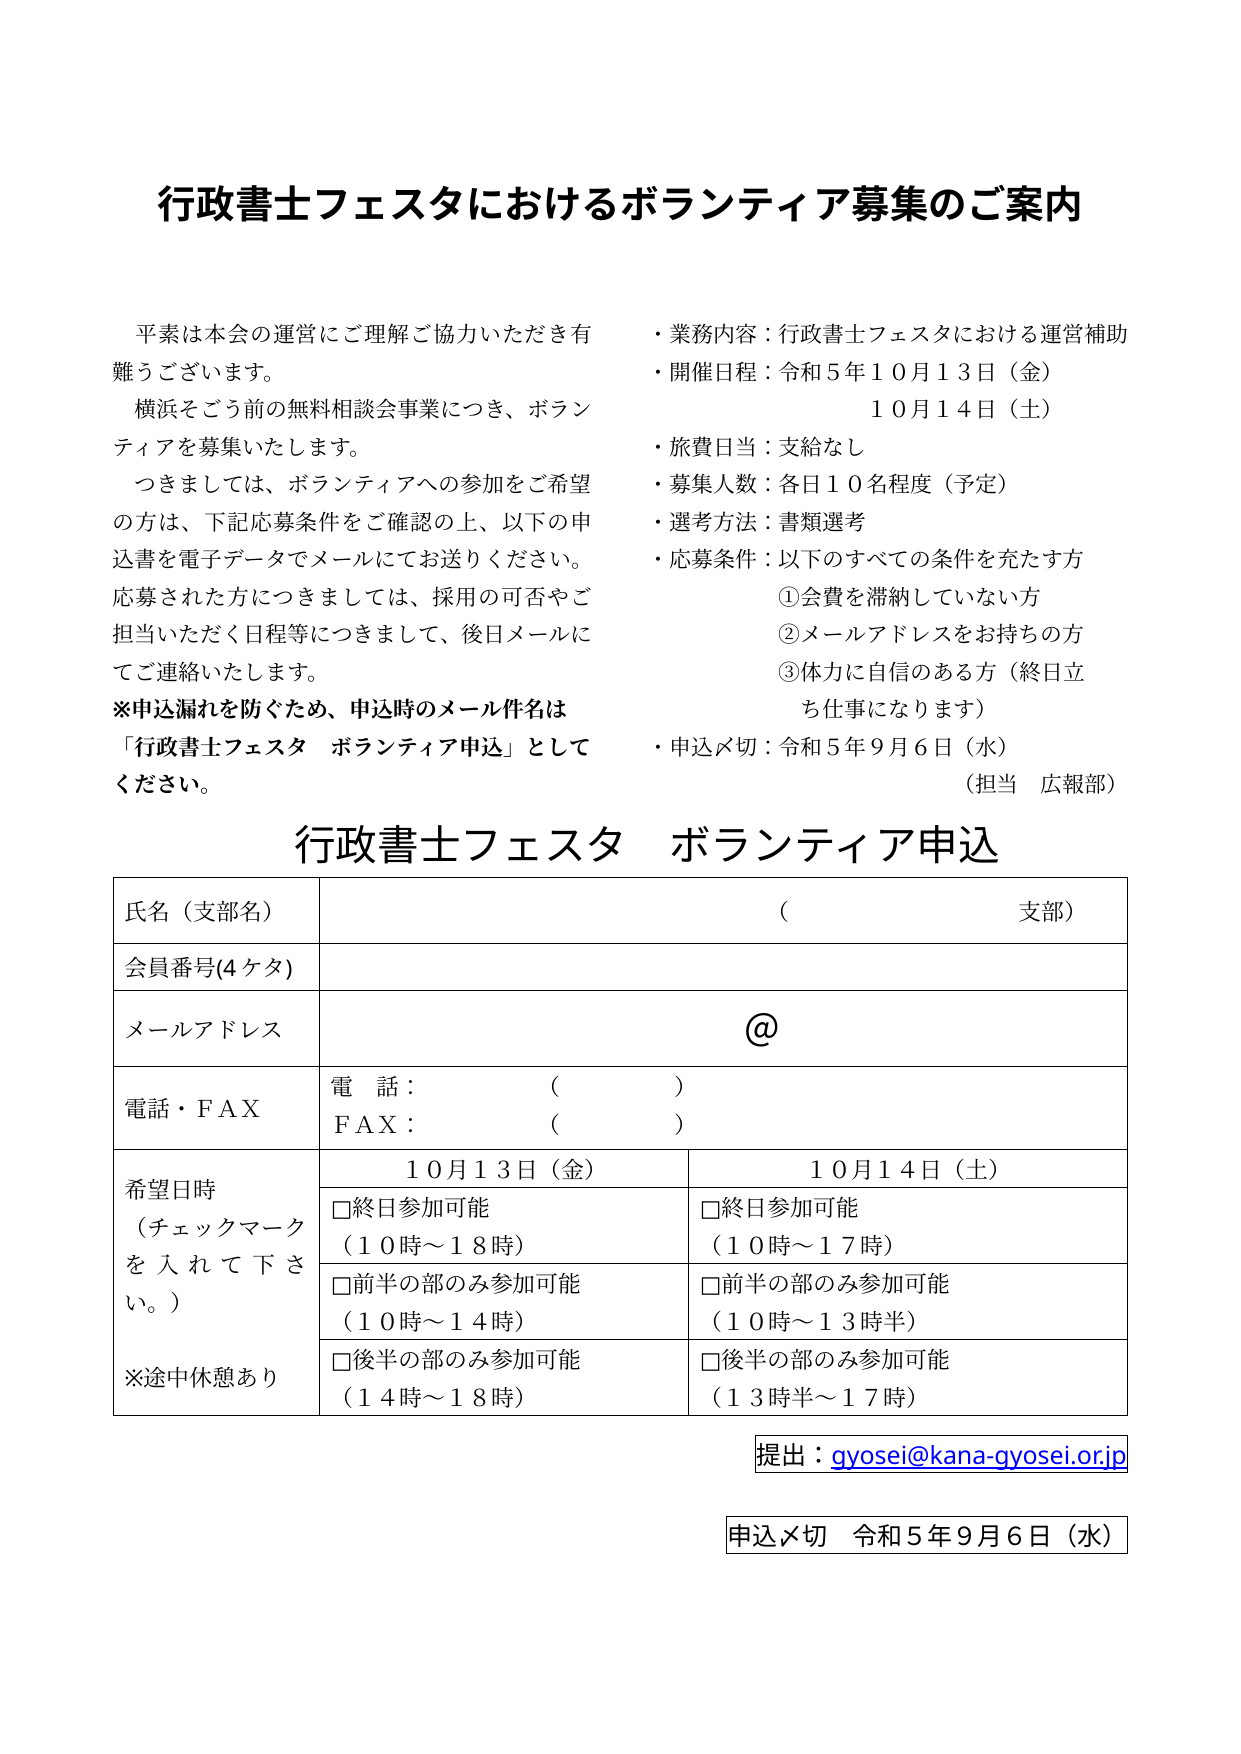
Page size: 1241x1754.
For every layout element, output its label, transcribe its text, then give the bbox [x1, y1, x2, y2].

table_cell 電 話： （ ） ＦＡＸ： （ ） [320, 1067, 1127, 1149]
text 平素は本会の運営にご理解ご協力いただき有難うございます。 [112, 314, 593, 389]
text 「行政書士フェスタ ボランティア申込」としてください。 [112, 727, 593, 802]
table_cell メールアドレス [114, 991, 319, 1066]
table_cell 希望日時 （チェックマークを入れて下さい。） ※途中休憩あり [114, 1150, 319, 1415]
table_cell □前半の部のみ参加可能 （１０時～１４時） [320, 1264, 688, 1339]
text 横浜そごう前の無料相談会事業につき、ボランティアを募集いたします。 [112, 389, 593, 464]
table_cell １０月１４日（土） [689, 1150, 1127, 1187]
text ・申込〆切：令和５年９月６日（水） [647, 727, 1128, 764]
text 申込〆切 令和５年９月６日（水） [156, 1497, 1128, 1572]
text 応募された方につきましては、採用の可否やご担当いただく日程等につきまして、後日メールにてご連絡いたします。 [112, 577, 593, 689]
text ①会費を滞納していない方 [647, 577, 1187, 614]
table_cell □後半の部のみ参加可能 （１３時半～１７時） [689, 1340, 1127, 1415]
table_cell □終日参加可能 （１０時～１７時） [689, 1188, 1127, 1263]
table_cell １０月１３日（金） [320, 1150, 688, 1187]
text ・応募条件：以下のすべての条件を充たす方 [647, 539, 1128, 577]
text つきましては、ボランティアへの参加をご希望の方は、下記応募条件をご確認の上、以下の申込書を電子データでメールにてお送りください。 [112, 464, 593, 577]
table_cell ＠ [320, 991, 1127, 1066]
text ③体力に自信のある方（終日立 [647, 652, 1128, 689]
table_cell 電話・ＦＡＸ [114, 1067, 319, 1149]
table_cell [320, 944, 1127, 990]
table_header 氏名（支部名） [114, 878, 319, 942]
text ※申込漏れを防ぐため、申込時のメール件名は [112, 689, 593, 727]
text 行政書士フェスタにおけるボランティア募集のご案内 [112, 164, 1128, 239]
text （担当 広報部） [647, 764, 1128, 802]
text ち仕事になります） [647, 689, 1128, 727]
text ・業務内容：行政書士フェスタにおける運営補助 [647, 314, 1128, 352]
table_header （ 支部） [320, 878, 1127, 942]
text ・募集人数：各日１０名程度（予定） [647, 464, 1128, 502]
text ・選考方法：書類選考 [647, 502, 1128, 539]
table_cell □終日参加可能 （１０時～１８時） [320, 1188, 688, 1263]
text ・旅費日当：支給なし [647, 427, 1128, 464]
text ②メールアドレスをお持ちの方 [647, 614, 1128, 652]
text 提出：gyosei@kana-gyosei.or.jp [156, 1416, 1128, 1491]
table_cell □前半の部のみ参加可能 （１０時～１３時半） [689, 1264, 1127, 1339]
table_cell □後半の部のみ参加可能 （１４時～１８時） [320, 1340, 688, 1415]
text ・開催日程：令和５年１０月１３日（金） [647, 352, 1128, 389]
text １０月１４日（土） [647, 389, 1128, 427]
table_cell 会員番号(4ケタ) [114, 944, 319, 990]
